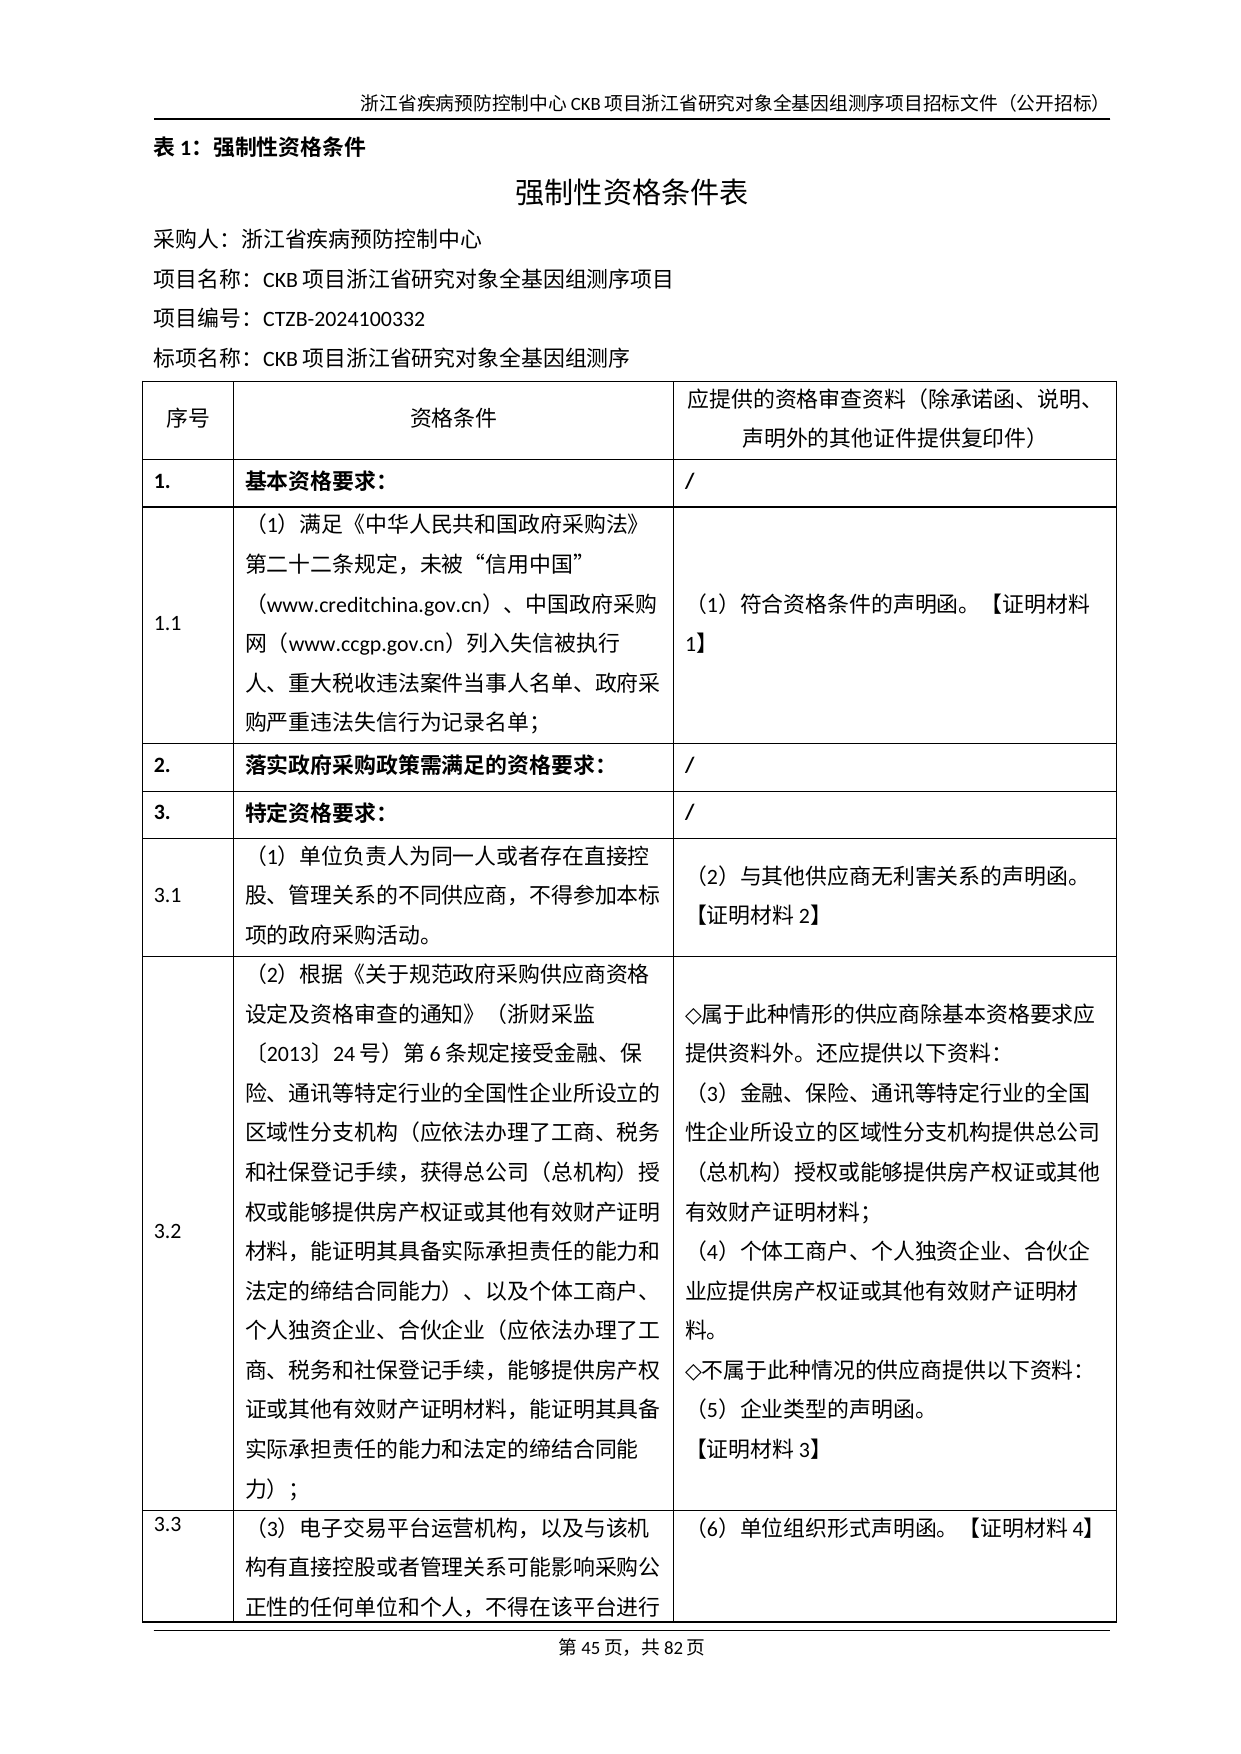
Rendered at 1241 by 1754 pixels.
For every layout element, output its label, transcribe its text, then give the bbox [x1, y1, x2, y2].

table_cell / [674, 792, 1116, 838]
text 标项名称：CKB项目浙江省研究对象全基因组测序 [153, 341, 1110, 373]
text 采购人：浙江省疾病预防控制中心 [153, 222, 1110, 254]
table_cell 3.2 [143, 957, 233, 1509]
table_cell 3.3 [143, 1511, 233, 1621]
table_cell ◇属于此种情形的供应商除基本资格要求应提供资料外。还应提供以下资料： （3）金融、保险、通讯等特定行业的全国性企业所设立的区域性分支机构提供总公司（总机构）授权或能够提供房产权证或其他有效财产证明材料； （4）个体工商户、个人独资企业、合伙企业应提供房产权证或其他有效财产证明材料。 ◇不属于此种情况的供应商提供以下资料： （5）企业类型的声明函。 【证明材料3】 [674, 957, 1116, 1509]
table_header 资格条件 [234, 382, 673, 459]
table_cell 基本资格要求： [234, 460, 673, 506]
text 项目名称：CKB项目浙江省研究对象全基因组测序项目 [153, 262, 1110, 293]
table_cell （2）与其他供应商无利害关系的声明函。【证明材料2】 [674, 839, 1116, 956]
table_cell 3. [143, 792, 233, 838]
text 强制性资格条件表 [153, 169, 1110, 212]
table_cell / [674, 460, 1116, 506]
text 项目编号：CTZB-2024100332 [153, 301, 1110, 333]
table_cell （1）满足《中华人民共和国政府采购法》第二十二条规定，未被“信用中国”（www.creditchina.gov.cn）、中国政府采购网（www.ccgp.gov.cn）列入失信被执行人、重大税收违法案件当事人名单、政府采购严重违法失信行为记录名单； [234, 508, 673, 743]
table_cell （1）单位负责人为同一人或者存在直接控股、管理关系的不同供应商，不得参加本标项的政府采购活动。 [234, 839, 673, 956]
table_cell 特定资格要求： [234, 792, 673, 838]
table_cell 3.1 [143, 839, 233, 956]
table_cell 1.1 [143, 508, 233, 743]
text 表1：强制性资格条件 [153, 130, 1110, 162]
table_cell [234, 1511, 673, 1621]
table_header 应提供的资格审查资料（除承诺函、说明、声明外的其他证件提供复印件） [674, 382, 1116, 459]
table_cell 1. [143, 460, 233, 506]
table_cell （1）符合资格条件的声明函。【证明材料1】 [674, 508, 1116, 743]
table_cell （2）根据《关于规范政府采购供应商资格设定及资格审查的通知》（浙财采监〔2013〕24号）第6条规定接受金融、保险、通讯等特定行业的全国性企业所设立的区域性分支机构（应依法办理了工商、税务和社保登记手续，获得总公司（总机构）授权或能够提供房产权证或其他有效财产证明材料，能证明其具备实际承担责任的能力和法定的缔结合同能力）、以及个体工商户、个人独资企业、合伙企业（应依法办理了工商、税务和社保登记手续，能够提供房产权证或其他有效财产证明材料，能证明其具备实际承担责任的能力和法定的缔结合同能力）； [234, 957, 673, 1509]
table_cell 落实政府采购政策需满足的资格要求： [234, 744, 673, 791]
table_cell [674, 1511, 1116, 1621]
table_cell / [674, 744, 1116, 791]
table_cell 2. [143, 744, 233, 791]
table_header 序号 [143, 382, 233, 459]
